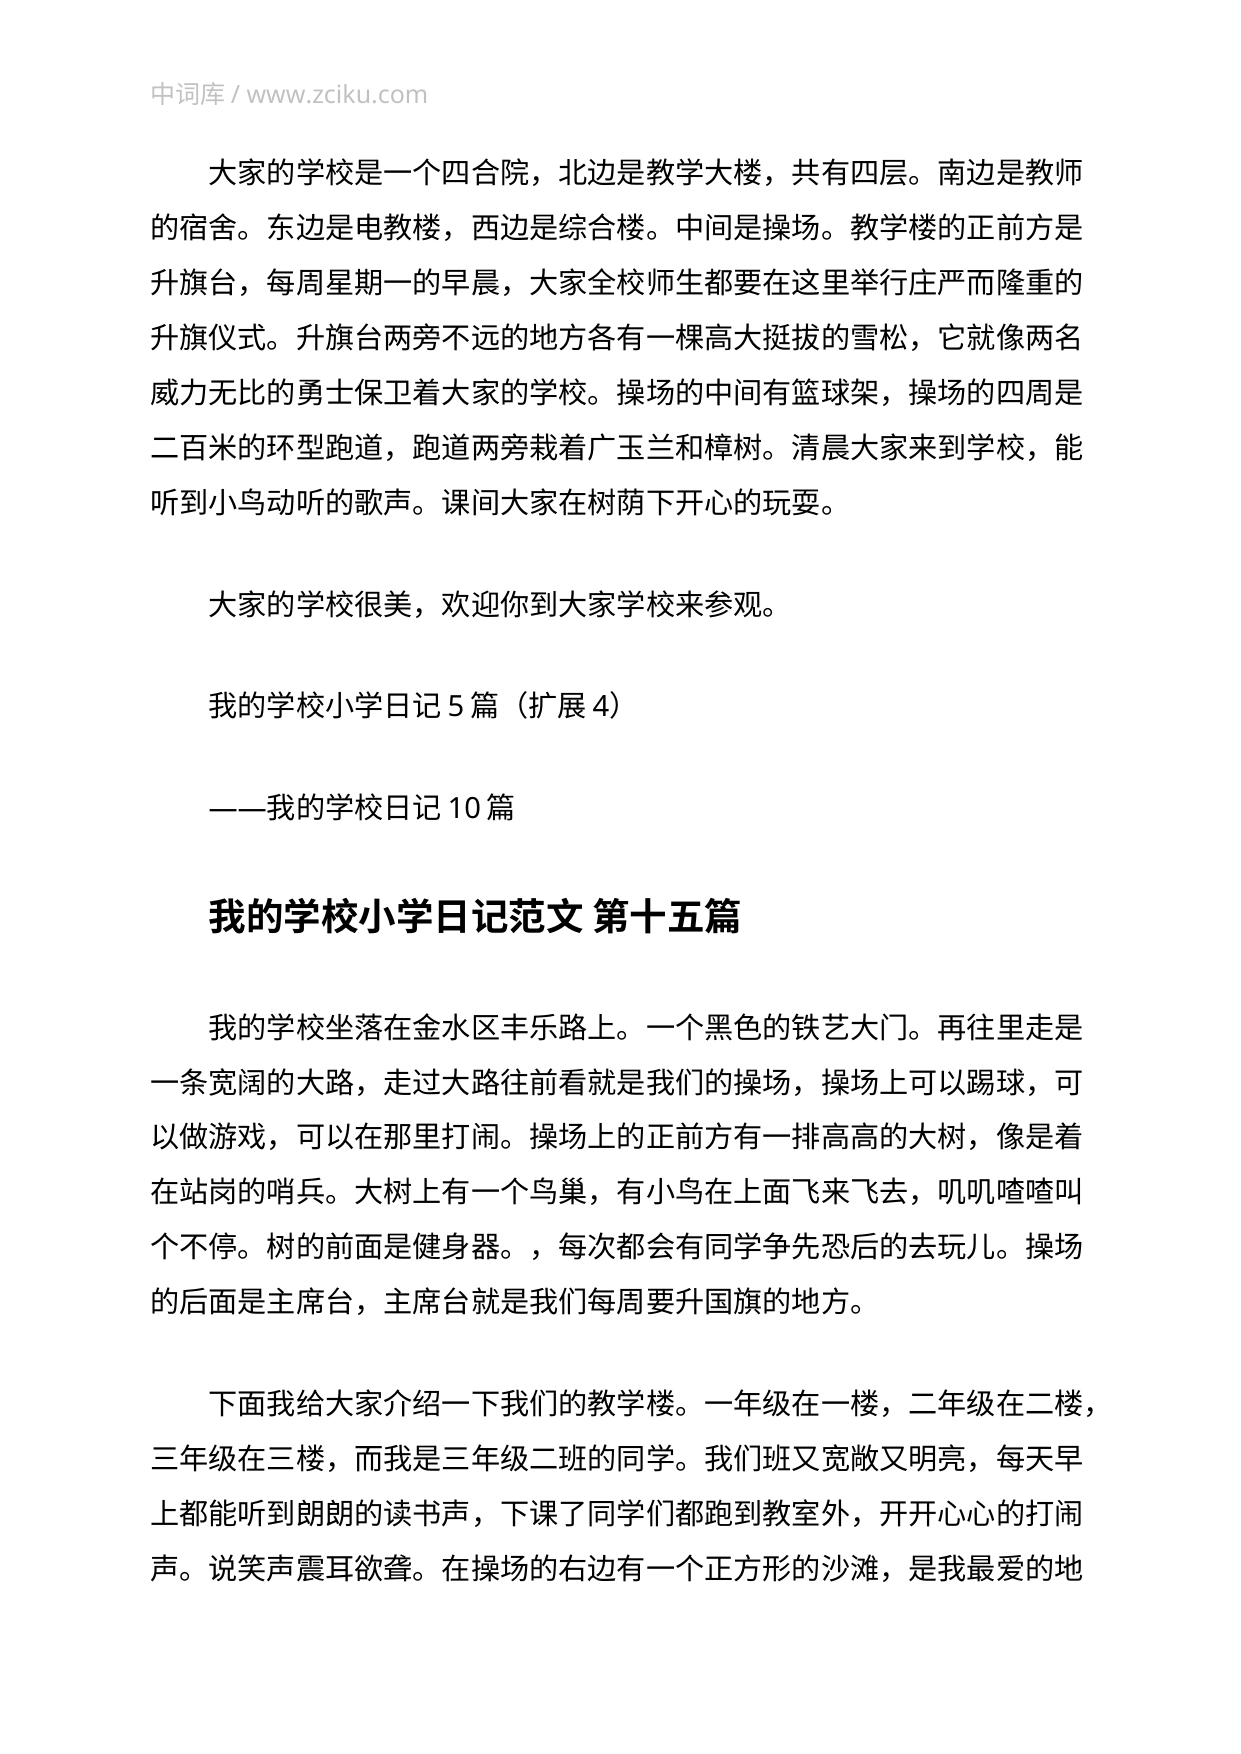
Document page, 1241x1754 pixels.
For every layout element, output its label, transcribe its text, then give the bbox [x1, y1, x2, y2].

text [150, 1381, 1090, 1587]
text 大家的学校很美，欢迎你到大家学校来参观。 [150, 581, 1090, 623]
text ——我的学校日记10篇 [150, 785, 1090, 827]
text 我的学校小学日记5篇（扩展4） [150, 683, 1090, 725]
text 我的学校坐落在金水区丰乐路上。一个黑色的铁艺大门。再往里走是一条宽阔的大路，走过大路往前看就是我们的操场，操场上可以踢球，可以做游戏，可以在那里打闹。操场上的正前方有一排高高的大树，像是着在站岗的哨兵。大树上有一个鸟巢，有小鸟在上面飞来飞去，叽叽喳喳叫个不停。树的前面是健身器。，每次都会有同学争先恐后的去玩儿。操场的后面是主席台，主席台就是我们每周要升国旗的地方。 [150, 1004, 1090, 1321]
text 我的学校小学日记范文 第十五篇 [150, 887, 1090, 941]
text 大家的学校是一个四合院，北边是教学大楼，共有四层。南边是教师的宿舍。东边是电教楼，西边是综合楼。中间是操场。教学楼的正前方是升旗台，每周星期一的早晨，大家全校师生都要在这里举行庄严而隆重的升旗仪式。升旗台两旁不远的地方各有一棵高大挺拔的雪松，它就像两名威力无比的勇士保卫着大家的学校。操场的中间有篮球架，操场的四周是二百米的环型跑道，跑道两旁栽着广玉兰和樟树。清晨大家来到学校，能听到小鸟动听的歌声。课间大家在树荫下开心的玩耍。 [150, 150, 1090, 522]
